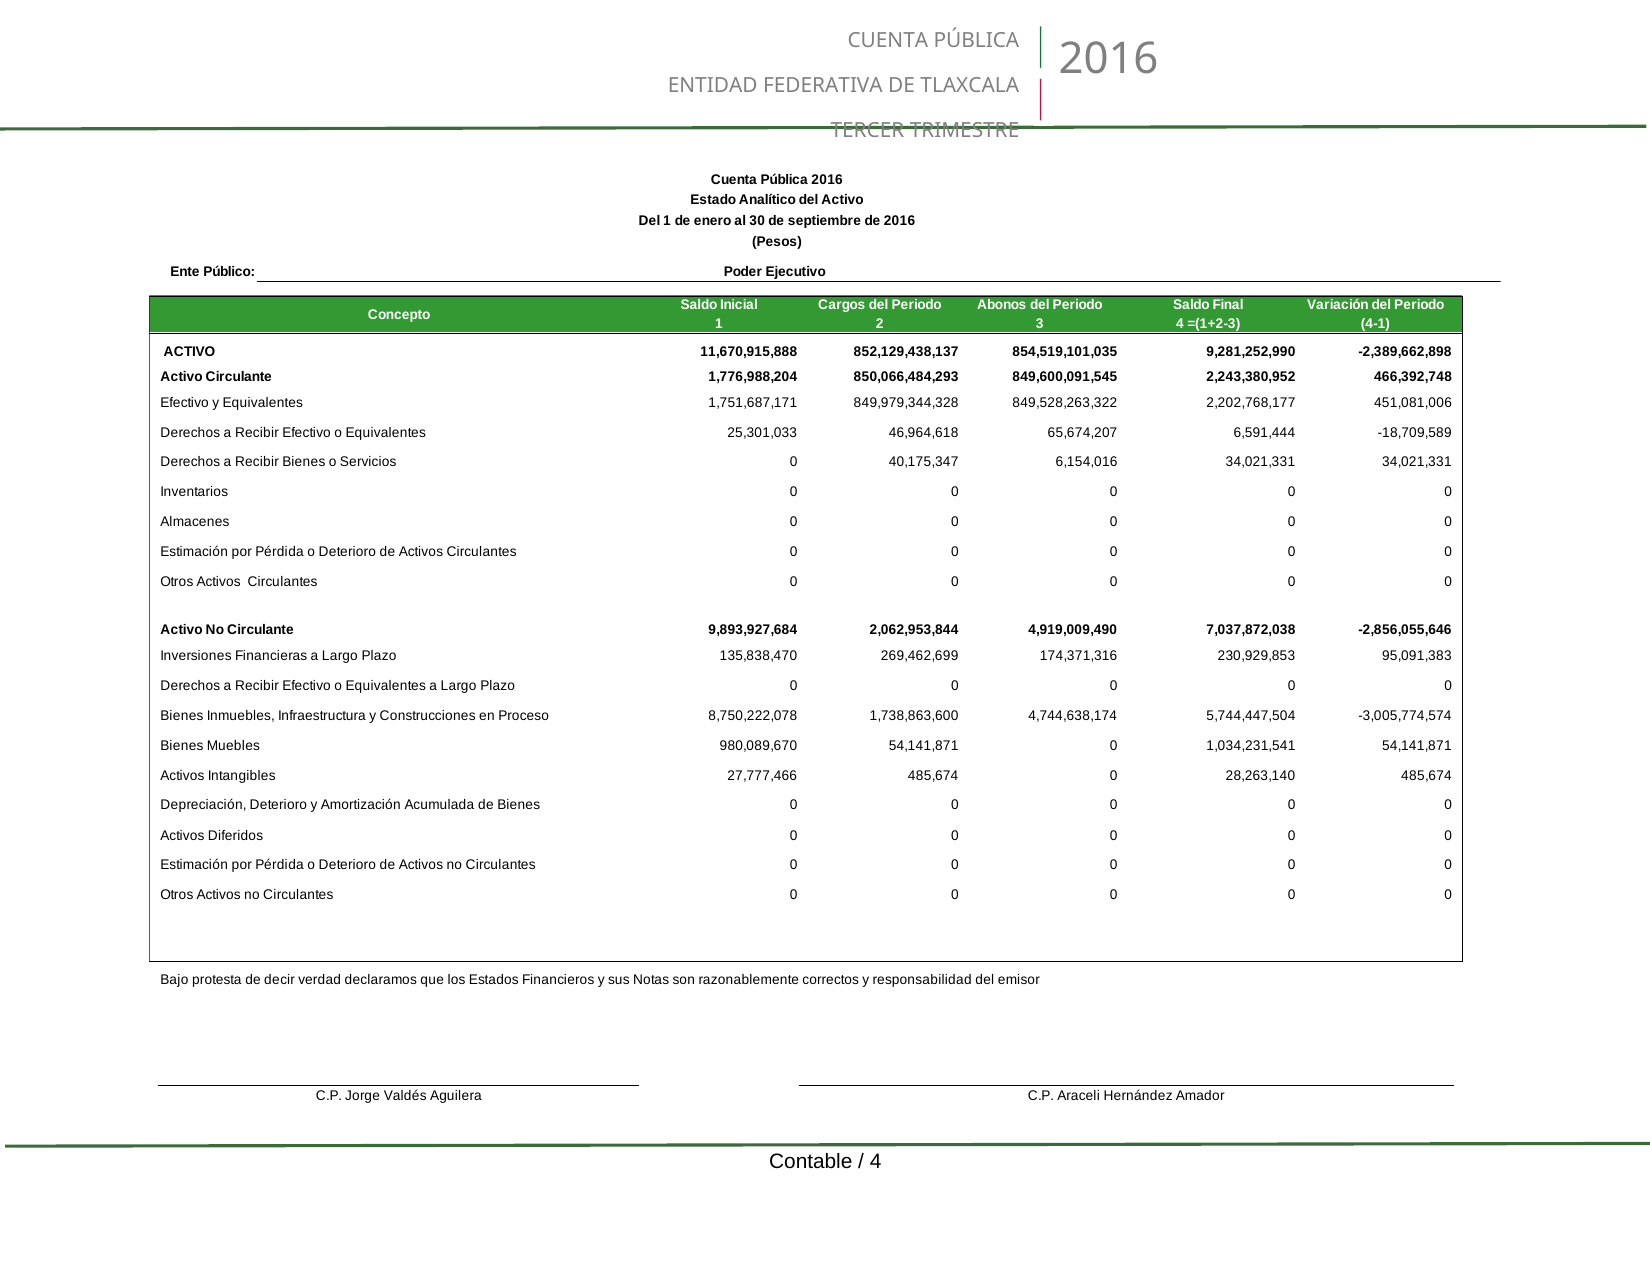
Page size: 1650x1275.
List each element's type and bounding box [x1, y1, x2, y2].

picture [1034, 13, 1054, 126]
